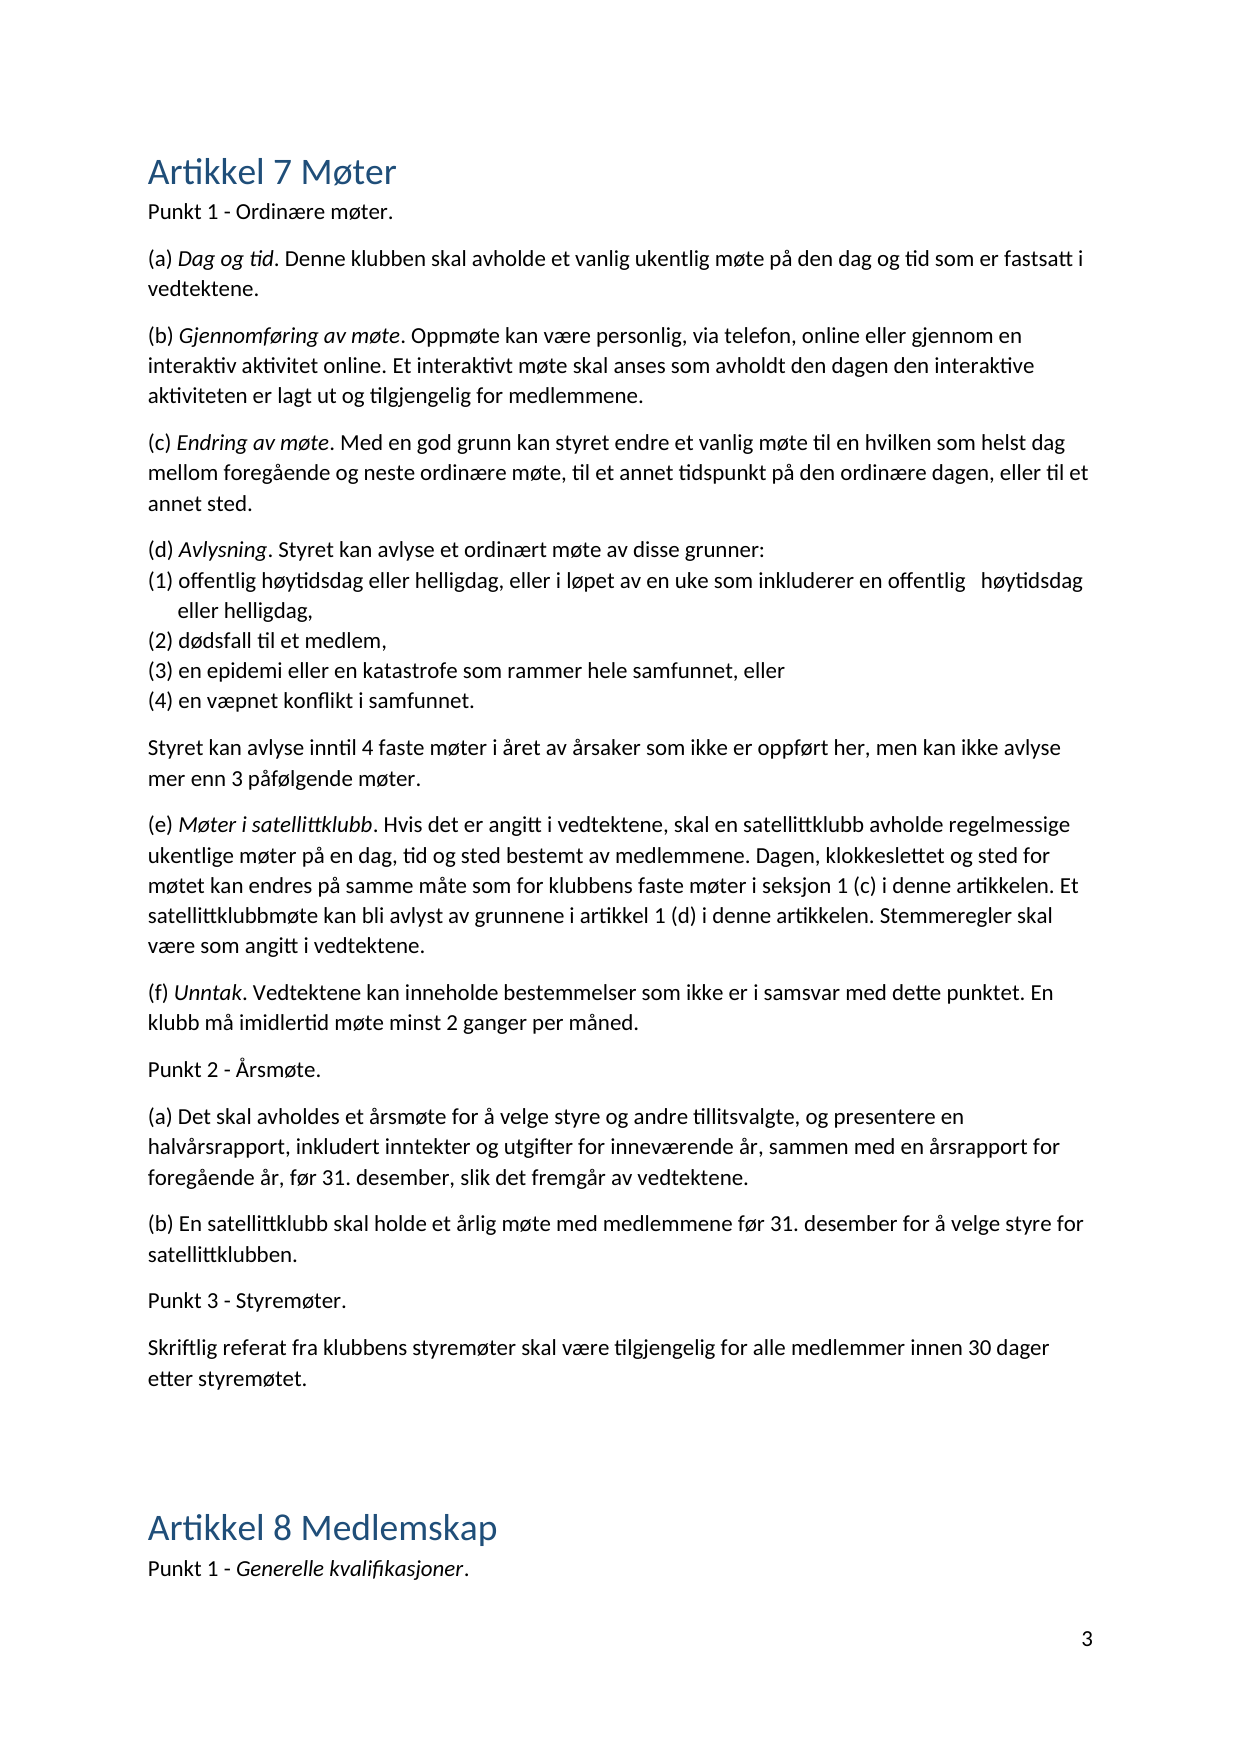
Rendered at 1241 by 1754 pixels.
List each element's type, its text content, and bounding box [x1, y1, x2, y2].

text Punkt 1 - Generelle kvalifikasjoner. [148, 1554, 1093, 1582]
text (c) Endring av møte. Med en god grunn kan styret endre et vanlig møte til en hvilken som helst dag mellom foregående og neste ordinære møte, til et annet tidspunkt på den ordinære dagen, eller til et annet sted. [148, 428, 1093, 517]
text Skriftlig referat fra klubbens styremøter skal være tilgjengelig for alle medlemmer innen 30 dager etter styremøtet. [148, 1333, 1093, 1392]
text (a) Dag og tid. Denne klubben skal avholde et vanlig ukentlig møte på den dag og tid som er fastsatt i vedtektene. [148, 244, 1093, 302]
text (f) Unntak. Vedtektene kan inneholde bestemmelser som ikke er i samsvar med dette punktet. En klubb må imidlertid møte minst 2 ganger per måned. [148, 978, 1093, 1037]
text Styret kan avlyse inntil 4 faste møter i året av årsaker som ikke er oppført her, men kan ikke avlyse mer enn 3 påfølgende møter. [148, 733, 1093, 792]
text (4) en væpnet konflikt i samfunnet. [148, 687, 1093, 715]
text (e) Møter i satellittklubb. Hvis det er angitt i vedtektene, skal en satellittklubb avholde regelmessige ukentlige møter på en dag, tid og sted bestemt av medlemmene. Dagen, klokkeslettet og sted for møtet kan endres på samme måte som for klubbens faste møter i seksjon 1 (c) i denne artikkelen. Et satellittklubbmøte kan bli avlyst av grunnene i artikkel 1 (d) i denne artikkelen. Stemmeregler skal være som angitt i vedtektene. [148, 811, 1093, 959]
text (a) Det skal avholdes et årsmøte for å velge styre og andre tillitsvalgte, og presentere en halvårsrapport, inkludert inntekter og utgifter for inneværende år, sammen med en årsrapport for foregående år, før 31. desember, slik det fremgår av vedtektene. [148, 1102, 1093, 1191]
text Punkt 3 - Styremøter. [148, 1287, 1093, 1315]
subtitle Artikkel 7 Møter [148, 148, 1093, 193]
text (2) dødsfall til et medlem, [148, 626, 1093, 654]
text (b) En satellittklubb skal holde et årlig møte med medlemmene før 31. desember for å velge styre for satellittklubben. [148, 1209, 1093, 1268]
text (d) Avlysning. Styret kan avlyse et ordinært møte av disse grunner: [148, 536, 1093, 564]
text (1) offentlig høytidsdag eller helligdag, eller i løpet av en uke som inkluderer en offentlig høytidsdag eller helligdag, [148, 566, 1093, 624]
text Punkt 2 - Årsmøte. [148, 1055, 1093, 1083]
text (b) Gjennomføring av møte. Oppmøte kan være personlig, via telefon, online eller gjennom en interaktiv aktivitet online. Et interaktivt møte skal anses som avholdt den dagen den interaktive aktiviteten er lagt ut og tilgjengelig for medlemmene. [148, 321, 1093, 409]
subtitle Artikkel 8 Medlemskap [148, 1504, 1093, 1550]
text Punkt 1 - Ordinære møter. [148, 197, 1093, 225]
text (3) en epidemi eller en katastrofe som rammer hele samfunnet, eller [148, 656, 1093, 684]
